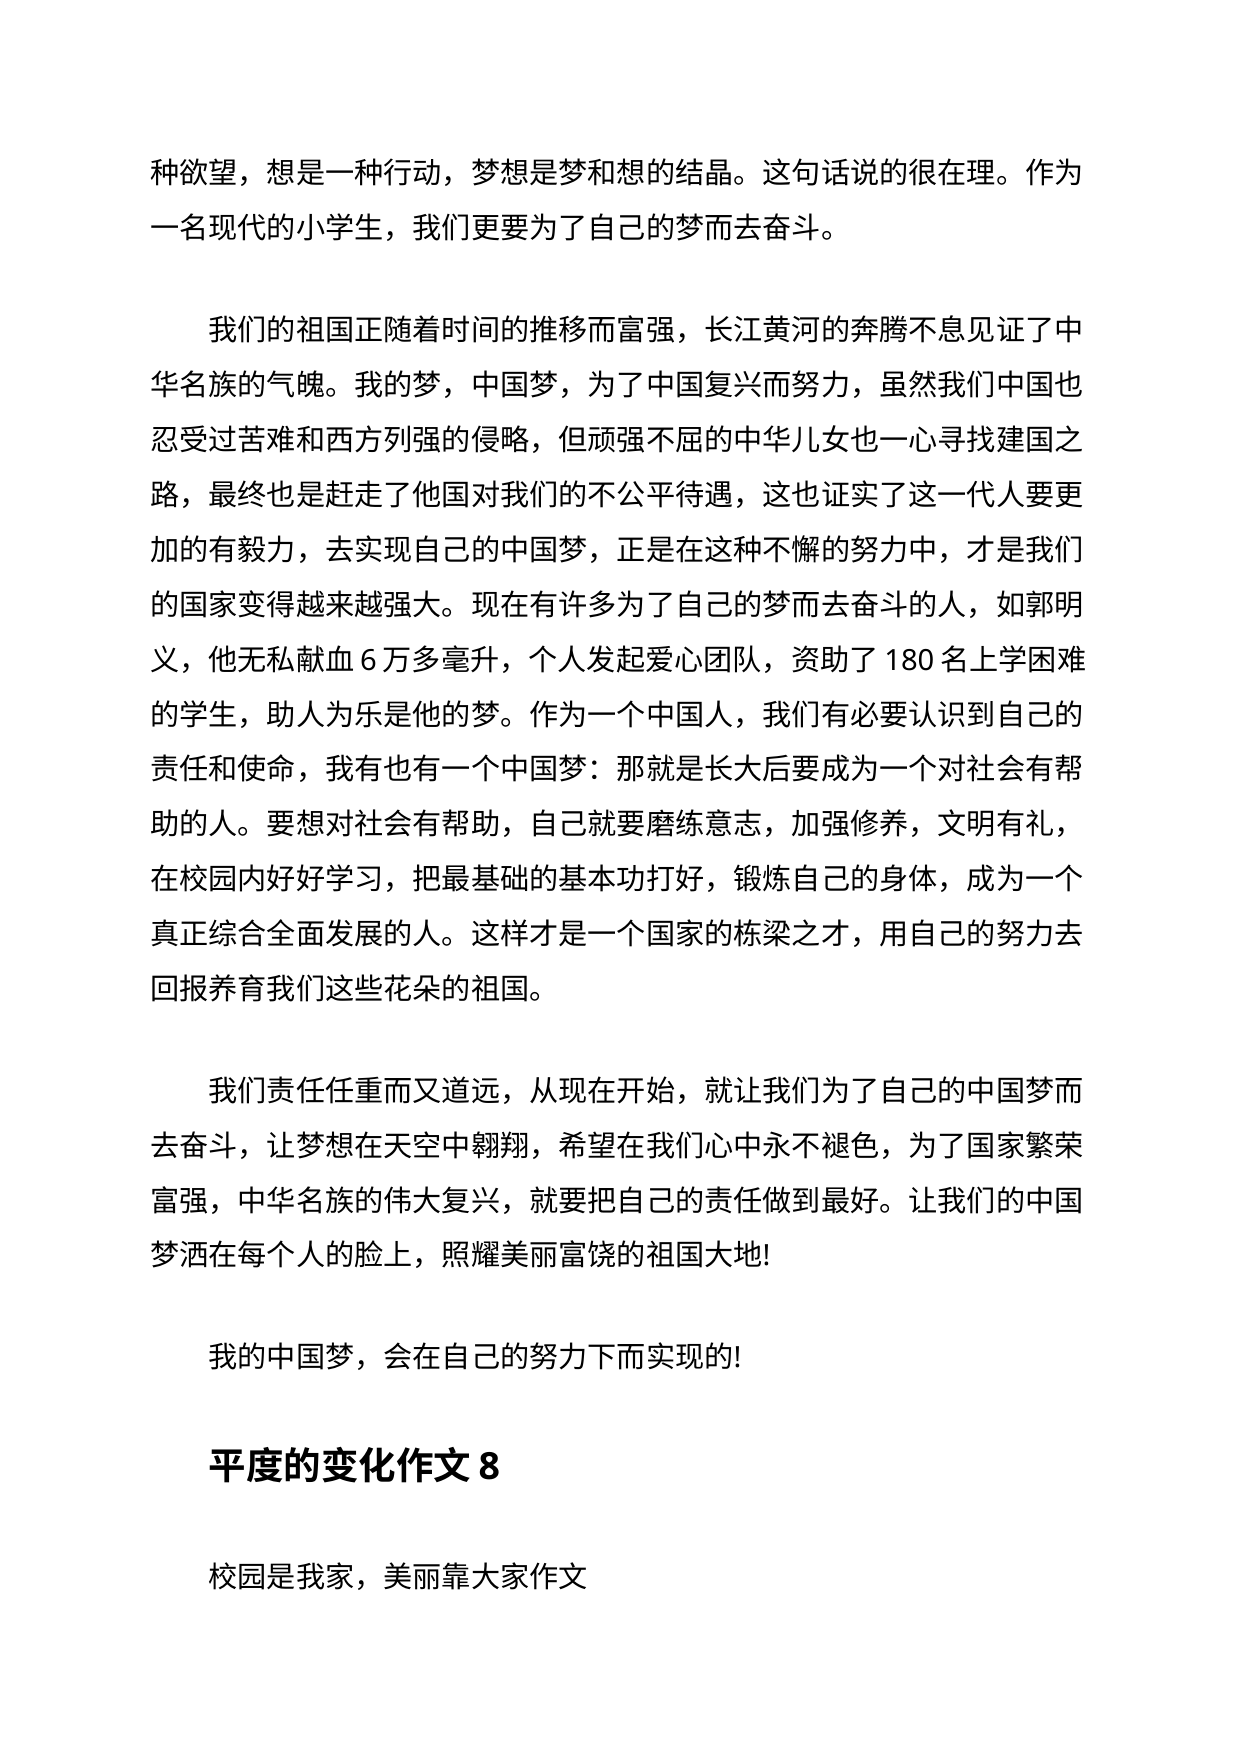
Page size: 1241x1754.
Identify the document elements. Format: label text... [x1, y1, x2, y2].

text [150, 150, 1090, 247]
text 我们的祖国正随着时间的推移而富强，长江黄河的奔腾不息见证了中华名族的气魄。我的梦，中国梦，为了中国复兴而努力，虽然我们中国也忍受过苦难和西方列强的侵略，但顽强不屈的中华儿女也一心寻找建国之路，最终也是赶走了他国对我们的不公平待遇，这也证实了这一代人要更加的有毅力，去实现自己的中国梦，正是在这种不懈的努力中，才是我们的国家变得越来越强大。现在有许多为了自己的梦而去奋斗的人，如郭明义，他无私献血6万多毫升，个人发起爱心团队，资助了180名上学困难的学生，助人为乐是他的梦。作为一个中国人，我们有必要认识到自己的责任和使命，我有也有一个中国梦：那就是长大后要成为一个对社会有帮助的人。要想对社会有帮助，自己就要磨练意志，加强修养，文明有礼，在校园内好好学习，把最基础的基本功打好，锻炼自己的身体，成为一个真正综合全面发展的人。这样才是一个国家的栋梁之才，用自己的努力去回报养育我们这些花朵的祖国。 [150, 307, 1090, 1008]
text 我的中国梦，会在自己的努力下而实现的! [150, 1334, 1090, 1376]
text 校园是我家，美丽靠大家作文 [150, 1553, 1090, 1596]
text 平度的变化作文8 [150, 1436, 1090, 1490]
text 我们责任任重而又道远，从现在开始，就让我们为了自己的中国梦而去奋斗，让梦想在天空中翱翔，希望在我们心中永不褪色，为了国家繁荣富强，中华名族的伟大复兴，就要把自己的责任做到最好。让我们的中国梦洒在每个人的脸上，照耀美丽富饶的祖国大地! [150, 1067, 1090, 1274]
